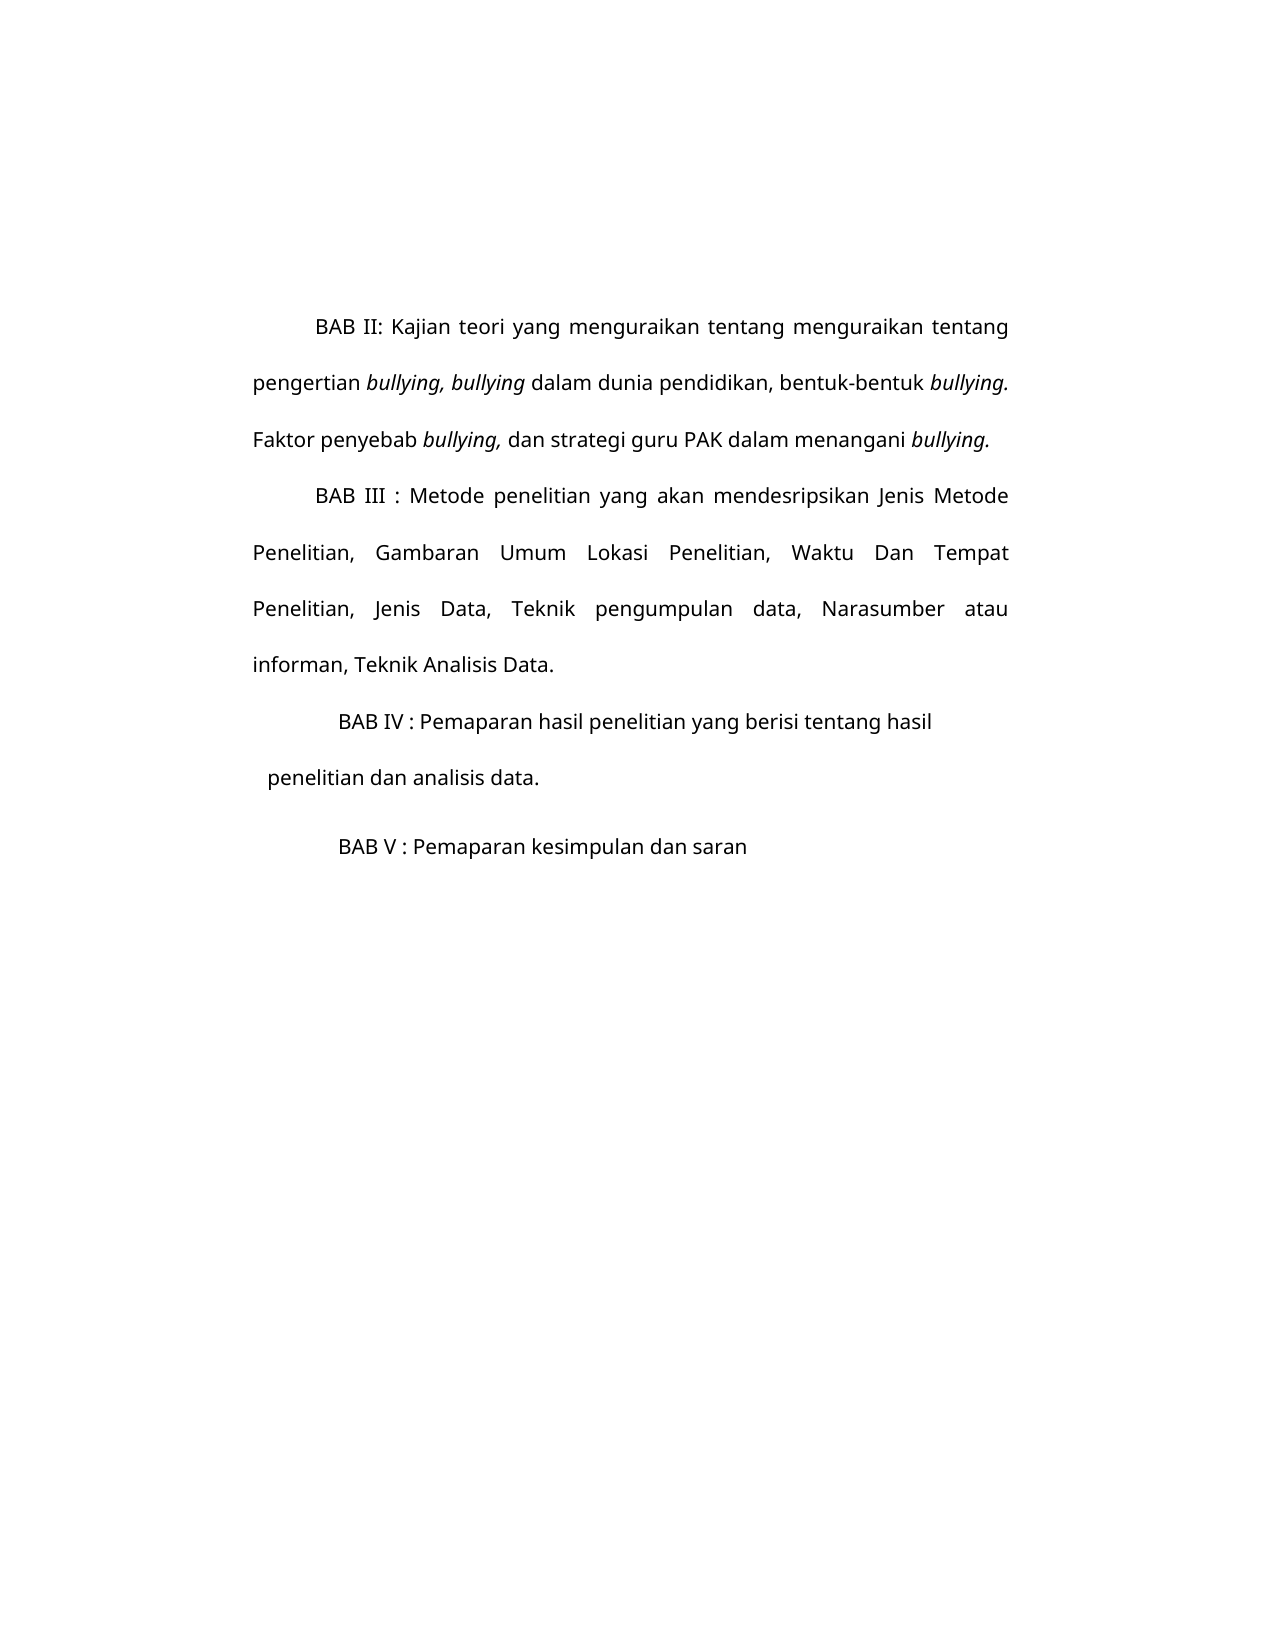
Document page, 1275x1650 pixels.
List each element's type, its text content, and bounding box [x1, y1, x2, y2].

text BAB IV : Pemaparan hasil penelitian yang berisi tentang hasil penelitian dan analisis data. [267, 684, 1009, 797]
text BAB V : Pemaparan kesimpulan dan saran [267, 838, 1009, 859]
text BAB II: Kajian teori yang menguraikan tentang menguraikan tentang pengertian bullying, bullying dalam dunia pendidikan, bentuk-bentuk bullying. Faktor penyebab bullying, dan strategi guru PAK dalam menangani bullying. [252, 289, 1009, 458]
text BAB III : Metode penelitian yang akan mendesripsikan Jenis Metode Penelitian, Gambaran Umum Lokasi Penelitian, Waktu Dan Tempat Penelitian, Jenis Data, Teknik pengumpulan data, Narasumber atau informan, Teknik Analisis Data. [252, 458, 1009, 684]
